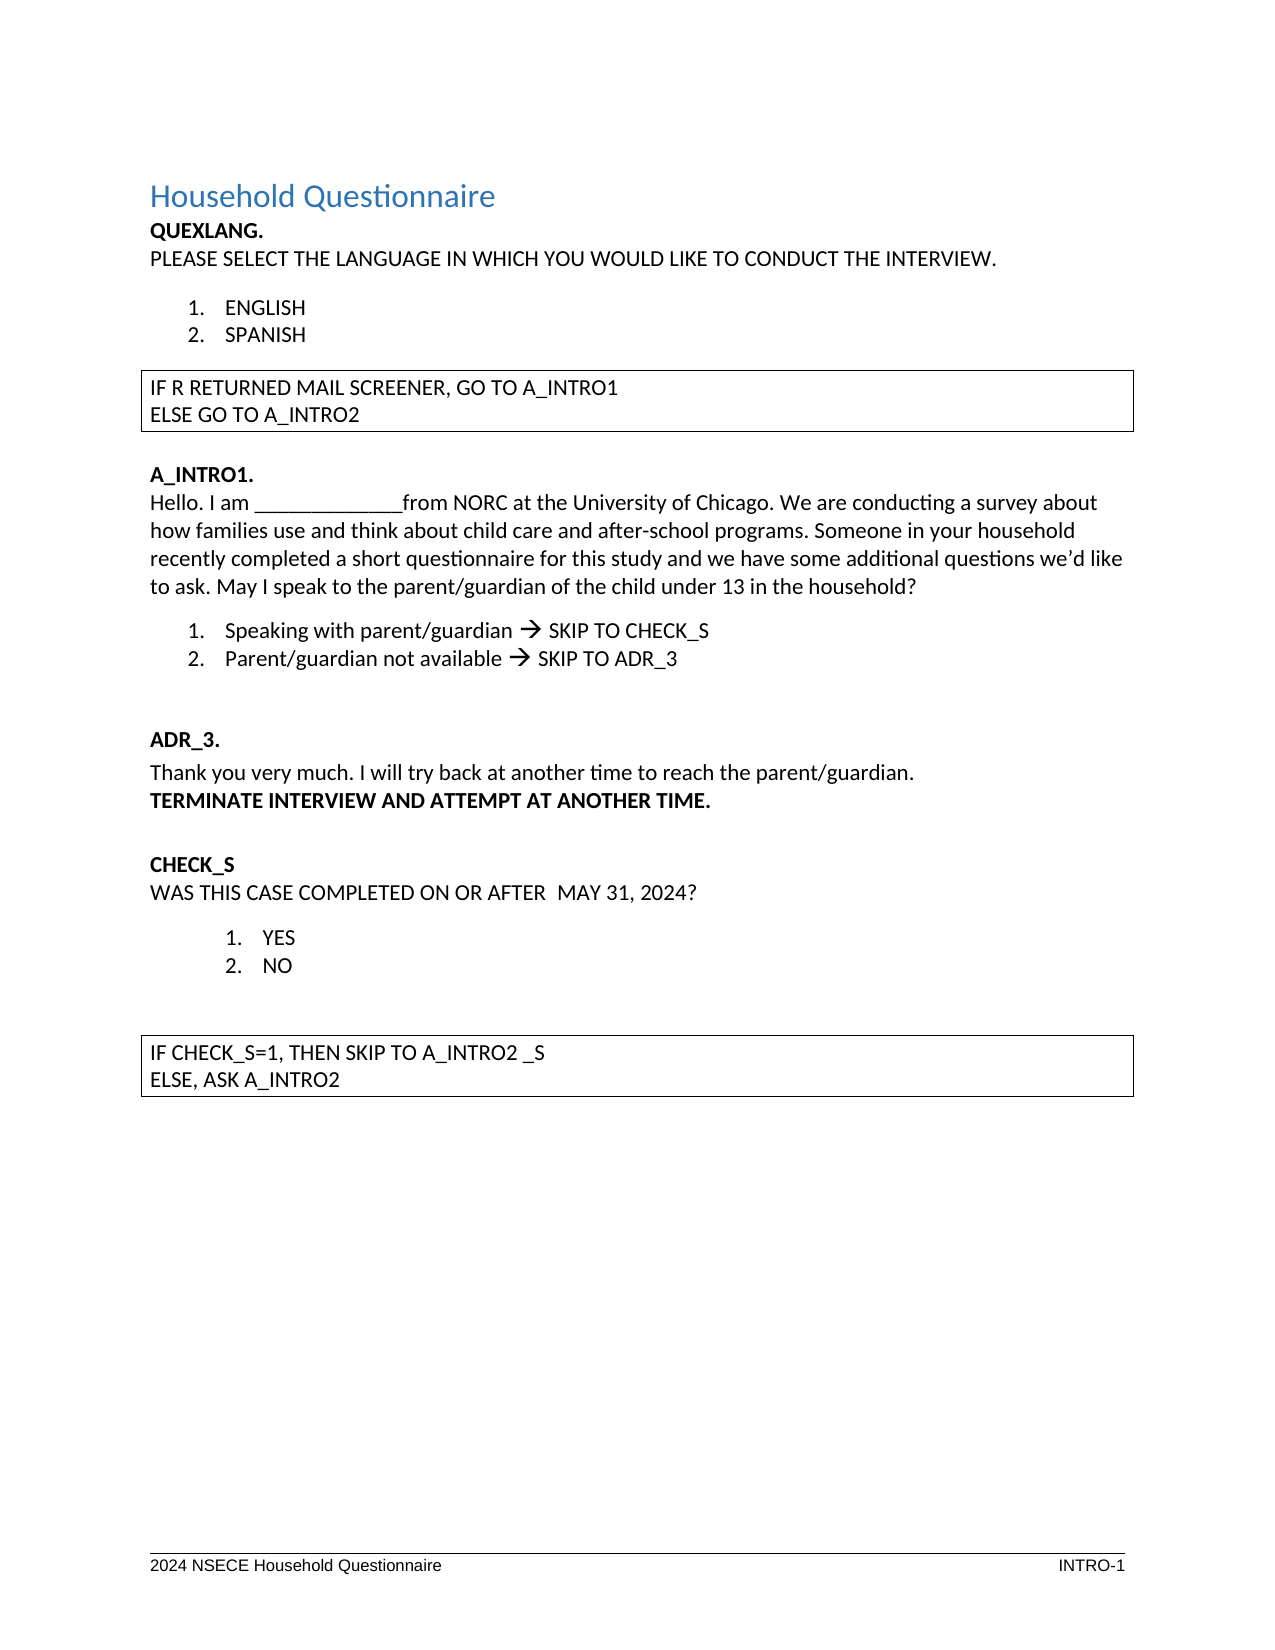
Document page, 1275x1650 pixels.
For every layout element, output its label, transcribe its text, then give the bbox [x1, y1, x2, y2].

list IF CHECK_S=1, THEN SKIP TO A_INTRO2 _S [142, 1036, 1133, 1062]
text IF R RETURNED MAIL SCREENER, GO TO A_INTRO1 [142, 371, 1133, 397]
list CHECK_S [150, 850, 1125, 878]
list Speaking with parent/guardian SKIP TO CHECK_S [187, 617, 1125, 644]
text PLEASE SELECT THE LANGUAGE IN WHICH YOU WOULD LIKE TO CONDUCT THE INTERVIEW. [150, 244, 1125, 272]
list ENGLISH [187, 293, 1125, 321]
text A_INTRO1. [150, 460, 1125, 488]
text TERMINATE INTERVIEW AND ATTEMPT AT ANOTHER TIME. [150, 786, 1125, 814]
text ELSE GO TO A_INTRO2 [142, 397, 1133, 431]
list YES [225, 923, 1125, 951]
list ELSE, ASK A_INTRO2 [142, 1062, 1133, 1096]
text WAS THIS CASE COMPLETED ON OR AFTER MAY 31, 2024? [150, 878, 1125, 906]
text Hello. I am _____________from NORC at the University of Chicago. We are conducting a survey about how families use and think about child care and after-school programs. Someone in your household recently completed a short questionnaire for this study and we have some additional questions we’d like to ask. May I speak to the parent/guardian of the child under 13 in the household? [150, 488, 1125, 600]
text NO [225, 951, 1125, 979]
text QUEXLANG. [150, 216, 1125, 244]
text Thank you very much. I will try back at another time to reach the parent/guardian. [150, 758, 1125, 786]
subtitle Household Questionnaire [150, 175, 1125, 216]
list Parent/guardian not available SKIP TO ADR_3 [187, 644, 1125, 673]
list ADR_3. [150, 726, 1125, 754]
list SPANISH [187, 321, 1125, 349]
